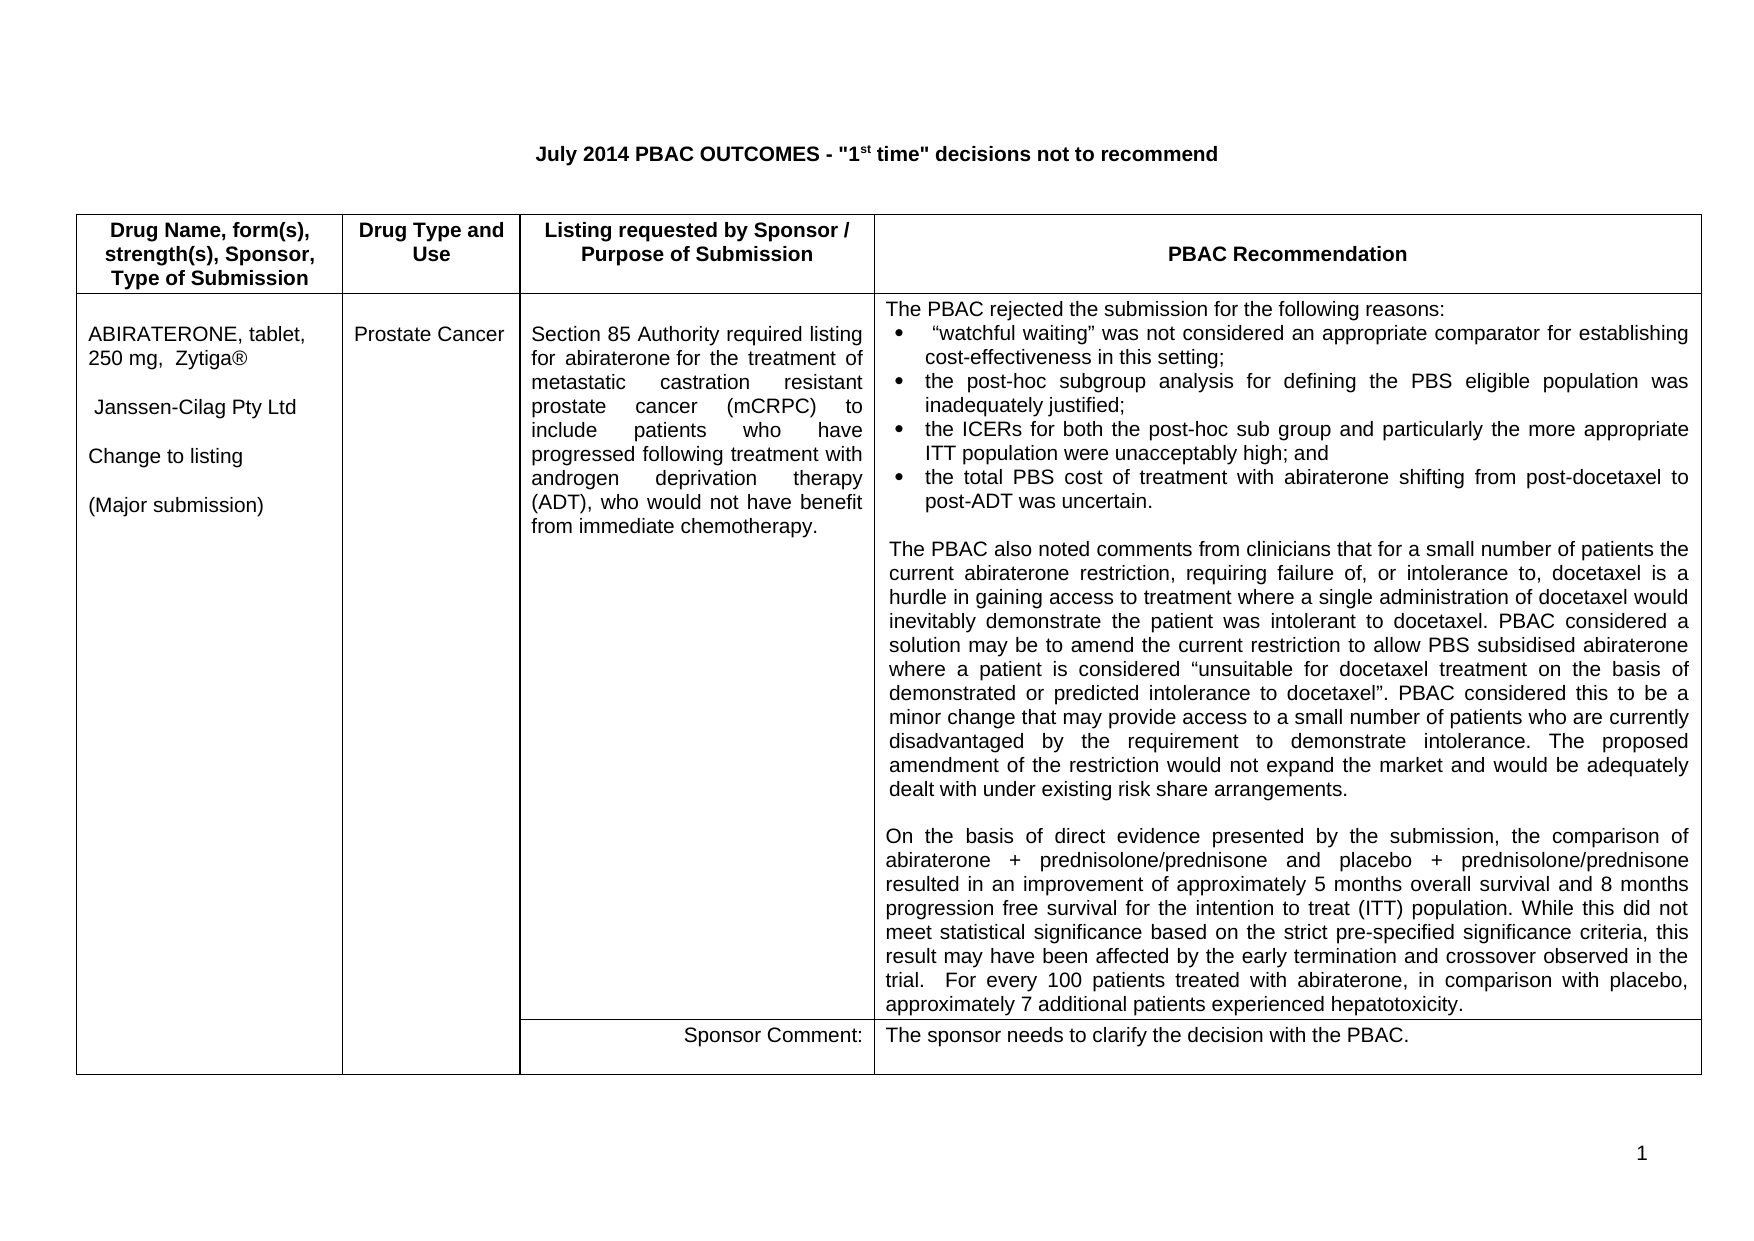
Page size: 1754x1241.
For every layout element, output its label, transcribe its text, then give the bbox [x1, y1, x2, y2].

table_cell Section 85 Authority required listing for abiraterone for the treatment of metastatic castration resistant prostate cancer (mCRPC) to include patients who have progressed following treatment with androgen deprivation therapy (ADT), who would not have benefit from immediate chemotherapy. [521, 294, 874, 1019]
table_header Drug Name, form(s), strength(s), Sponsor, Type of Submission [77, 215, 342, 293]
table_header Listing requested by Sponsor / Purpose of Submission [521, 215, 874, 293]
table_cell The sponsor needs to clarify the decision with the PBAC. [875, 1020, 1701, 1074]
table_header PBAC Recommendation [875, 215, 1701, 293]
table_cell ABIRATERONE, tablet, 250 mg, Zytiga® Janssen-Cilag Pty Ltd Change to listing (Major submission) [77, 294, 342, 1074]
table_cell Prostate Cancer [343, 294, 519, 1074]
table_cell Sponsor Comment: [521, 1020, 874, 1074]
table_cell The PBAC rejected the submission for the following reasons: “watchful waiting” was not considered an appropriate comparator for establishing cost-effectiveness in this setting; the post-hoc subgroup analysis for defining the PBS eligible population was inadequately justified; the ICERs for both the post-hoc sub group and particularly the more appropriate ITT population were unacceptably high; and the total PBS cost of treatment with abiraterone shifting from post-docetaxel to post-ADT was uncertain. The PBAC also noted comments from clinicians that for a small number of patients the current abiraterone restriction, requiring failure of, or intolerance to, docetaxel is a hurdle in gaining access to treatment where a single administration of docetaxel would inevitably demonstrate the patient was intolerant to docetaxel. PBAC considered a solution may be to amend the current restriction to allow PBS subsidised abiraterone where a patient is considered “unsuitable for docetaxel treatment on the basis of demonstrated or predicted intolerance to docetaxel”. PBAC considered this to be a minor change that may provide access to a small number of patients who are currently disadvantaged by the requirement to demonstrate intolerance. The proposed amendment of the restriction would not expand the market and would be adequately dealt with under existing risk share arrangements. On the basis of direct evidence presented by the submission, the comparison of abiraterone + prednisolone/prednisone and placebo + prednisolone/prednisone resulted in an improvement of approximately 5 months overall survival and 8 months progression free survival for the intention to treat (ITT) population. While this did not meet statistical significance based on the strict pre-specified significance criteria, this result may have been affected by the early termination and crossover observed in the trial. For every 100 patients treated with abiraterone, in comparison with placebo, approximately 7 additional patients experienced hepatotoxicity. [875, 294, 1701, 1019]
table_header Drug Type and Use [343, 215, 519, 293]
subtitle July 2014 PBAC OUTCOMES - "1st time" decisions not to recommend [106, 142, 1648, 166]
